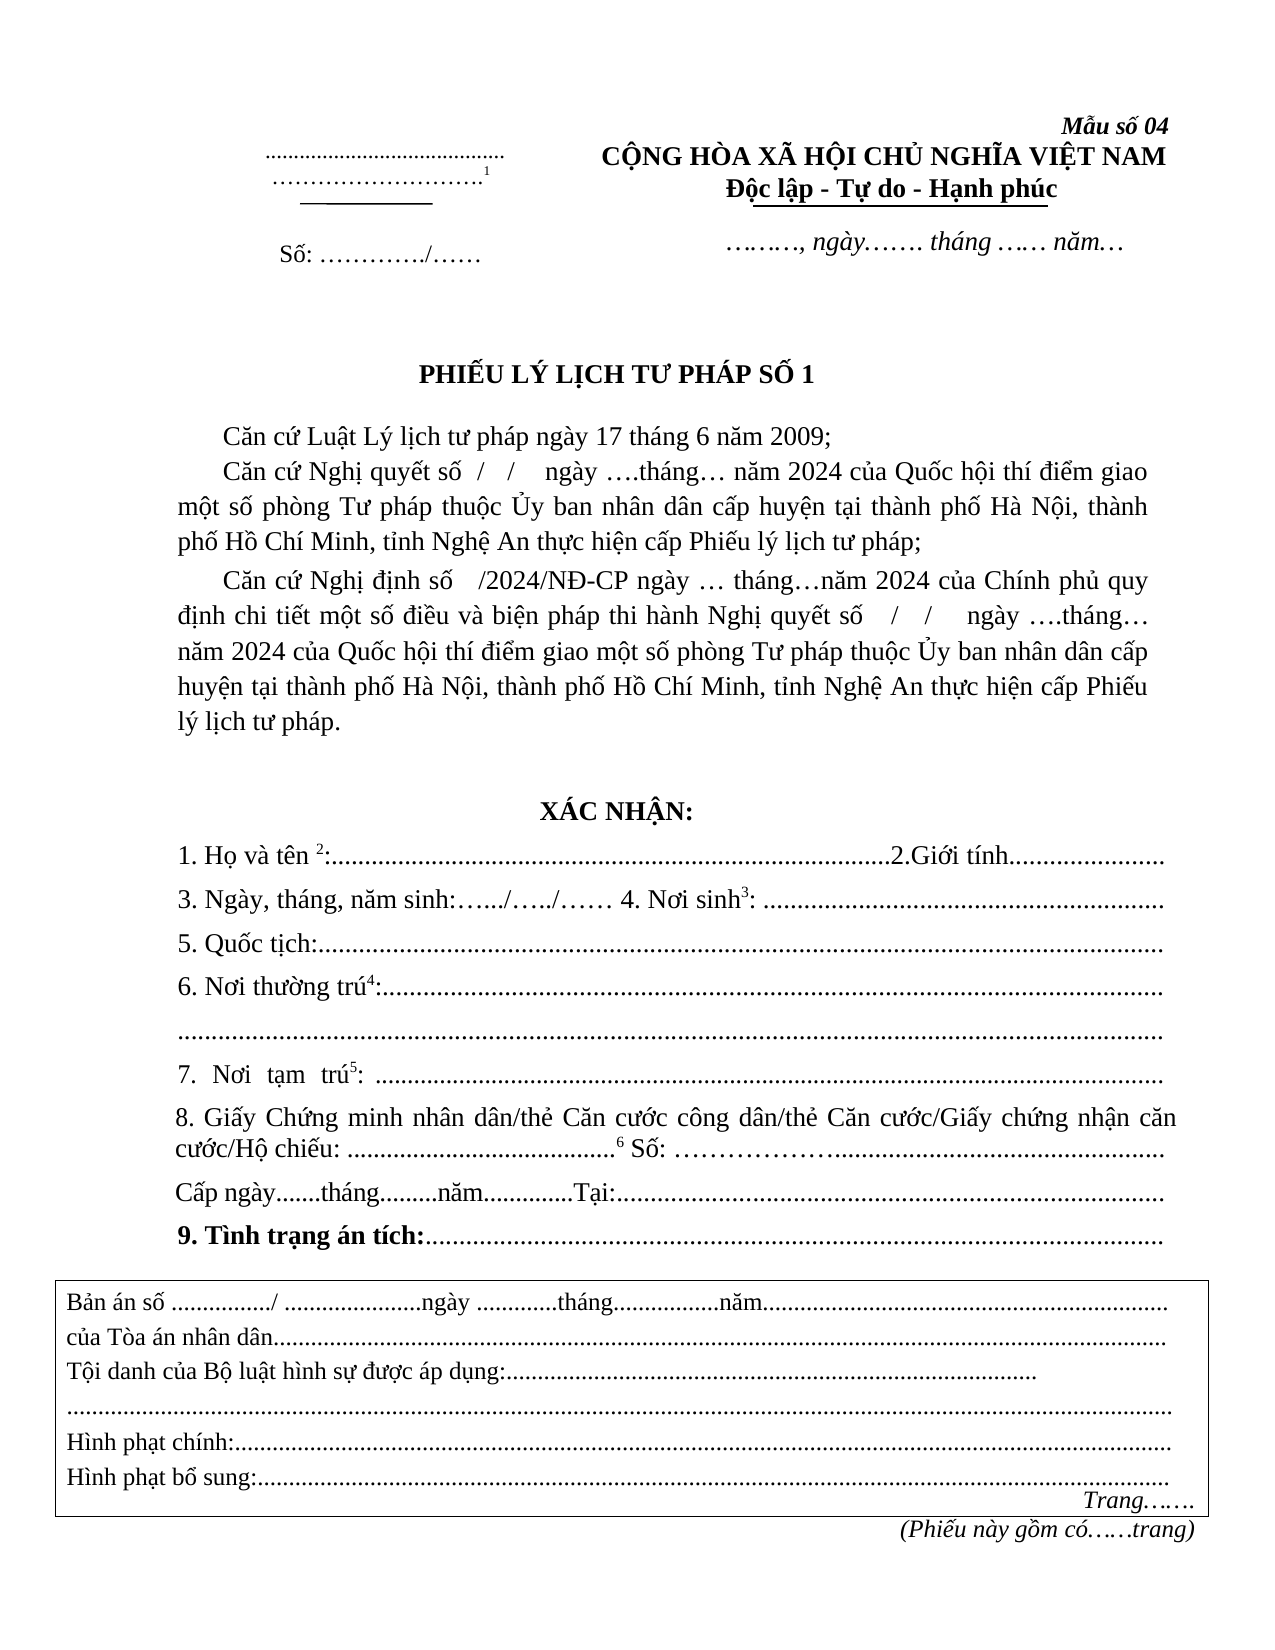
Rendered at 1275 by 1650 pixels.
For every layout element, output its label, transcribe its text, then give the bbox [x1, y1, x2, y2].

text 3. Ngày, tháng, năm sinh:….../…../…… 4. Nơi sinh3: [177, 883, 1153, 914]
text Căn cứ Nghị quyết số / / ngày ….tháng… năm 2024 của Quốc hội thí điểm giao một số phòng Tư pháp thuộc Ủy ban nhân dân cấp huyện tại thành phố Hà Nội, thành phố Hồ Chí Minh, tỉnh Nghệ An thực hiện cấp Phiếu lý‎ lịch tư pháp; [177, 455, 1150, 556]
text 1. Họ và tên 2:....................................................................................2.Giới tính [177, 839, 1153, 871]
text 6. Nơi thường trú4: [177, 970, 1153, 1002]
table_header Mẫu số 04 CỘNG HÒA XÃ HỘI CHỦ NGHĨA VIỆT NAM Độc lập - Tự do - Hạnh phúc ………, ngày……. tháng …… năm… [588, 110, 1187, 268]
text Căn cứ Nghị định số /2024/NĐ-CP ngày … tháng…năm 2024 của Chính phủ quy định chi tiết một số điều và biện pháp thi hành Nghị quyết số / / ngày ….tháng… năm 2024 của Quốc hội thí điểm giao một số phòng Tư pháp thuộc Ủy ban nhân dân cấp huyện tại thành phố Hà Nội, thành phố Hồ Chí Minh, tỉnh Nghệ An thực hiện cấp Phiếu lý‎ lịch tư pháp. [177, 564, 1150, 736]
text 7. Nơi tạm trú5: [177, 1058, 1153, 1089]
text 5. Quốc tịch: [177, 927, 1153, 958]
text Căn cứ Luật Lý lịch tư pháp ngày 17 tháng 6 năm 2009; [223, 419, 1153, 451]
text 8. Giấy Chứng minh nhân dân/thẻ Căn cước công dân/thẻ Căn cước/Giấy chứng nhận căn cước/Hộ chiếu: ......................................... 6 Số: ………………. [175, 1101, 1178, 1164]
text Cấp ngày.......tháng.........năm..............Tại: [175, 1176, 1024, 1207]
table_header .......................................... ……………………….1 Số: …………./…… [174, 110, 587, 268]
text 9. Tình trạng án tích: [177, 1220, 1153, 1251]
subtitle XÁC NHẬN: [185, 796, 1048, 827]
subtitle PHIẾU LÝ LỊCH TƯ PHÁP SỐ 1 [185, 358, 1048, 389]
